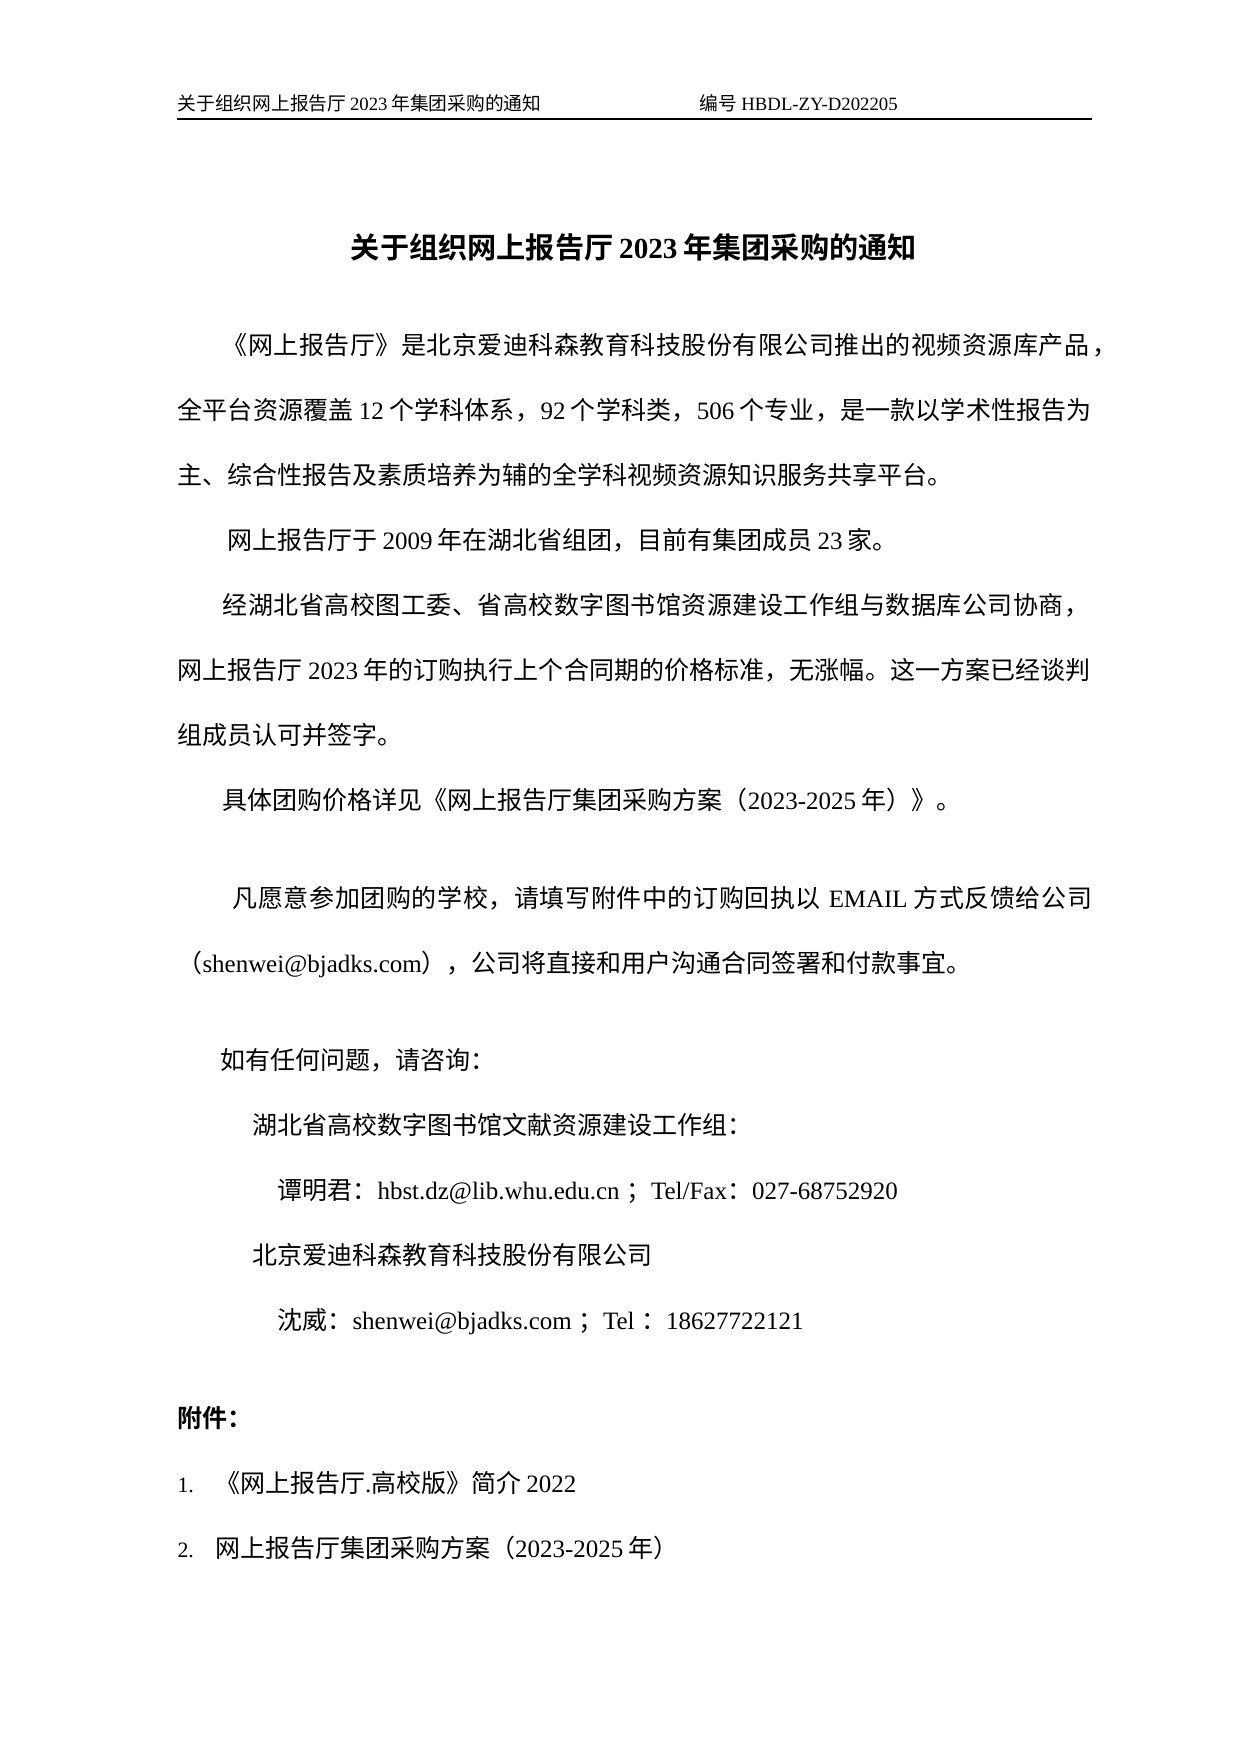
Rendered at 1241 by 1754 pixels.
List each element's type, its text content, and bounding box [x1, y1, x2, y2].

text 关于组织网上报告厅2023年集团采购的通知 [177, 214, 1090, 279]
text 网上报告厅于2009年在湖北省组团，目前有集团成员23家。 [177, 506, 1092, 571]
text 附件： [177, 1384, 1092, 1449]
text 谭明君：hbst.dz@lib.whu.edu.cn ；Tel/Fax：027-68752920 [177, 1156, 1092, 1221]
list 《网上报告厅.高校版》简介2022 [177, 1449, 1092, 1514]
text 如有任何问题，请咨询： [177, 1026, 1092, 1091]
text 凡愿意参加团购的学校，请填写附件中的订购回执以EMAIL方式反馈给公司（shenwei@bjadks.com），公司将直接和用户沟通合同签署和付款事宜。 [177, 864, 1092, 994]
text 沈威：shenwei@bjadks.com ；Tel ：18627722121 [177, 1286, 1092, 1351]
list 网上报告厅集团采购方案（2023-2025年） [177, 1514, 1092, 1579]
text 湖北省高校数字图书馆文献资源建设工作组： [177, 1091, 1092, 1156]
text 北京爱迪科森教育科技股份有限公司 [177, 1221, 1092, 1286]
text 《网上报告厅》是北京爱迪科森教育科技股份有限公司推出的视频资源库产品，全平台资源覆盖12个学科体系，92个学科类，506个专业，是一款以学术性报告为主、综合性报告及素质培养为辅的全学科视频资源知识服务共享平台。 [177, 311, 1092, 506]
text 具体团购价格详见《网上报告厅集团采购方案（2023-2025年）》。 [177, 766, 1092, 831]
text 经湖北省高校图工委、省高校数字图书馆资源建设工作组与数据库公司协商，网上报告厅2023年的订购执行上个合同期的价格标准，无涨幅。这一方案已经谈判组成员认可并签字。 [177, 571, 1092, 766]
